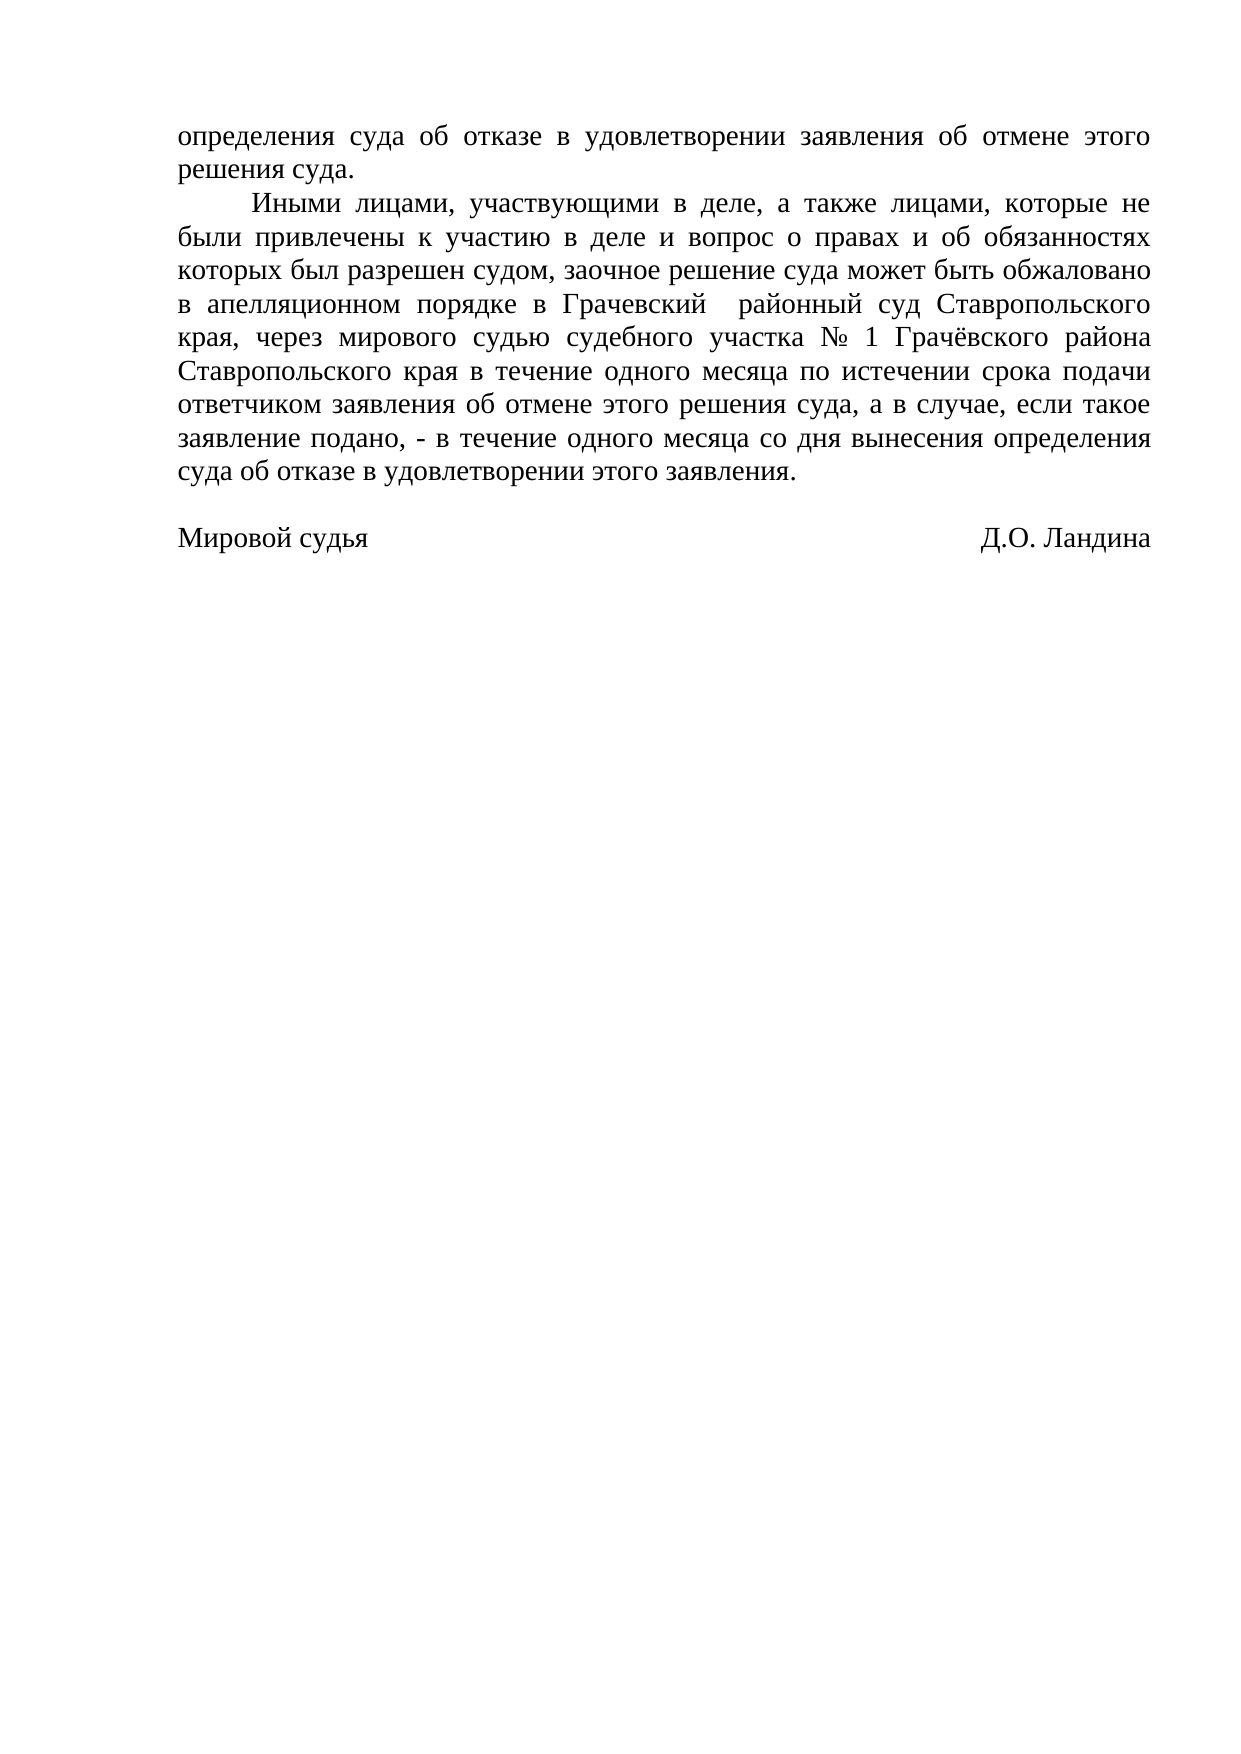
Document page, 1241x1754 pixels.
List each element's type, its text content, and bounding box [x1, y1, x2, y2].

text Иными лицами, участвующими в деле, а также лицами, которые не были привлечены к участию в деле и вопрос о правах и об обязанностях которых был разрешен судом, заочное решение суда может быть обжаловано в апелляционном порядке в Грачевский районный суд Ставропольского края, через мирового судью судебного участка № 1 Грачёвского района Ставропольского края в течение одного месяца по истечении срока подачи ответчиком заявления об отмене этого решения суда, а в случае, если такое заявление подано, - в течение одного месяца со дня вынесения определения суда об отказе в удовлетворении этого заявления. [177, 185, 1152, 487]
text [177, 118, 1152, 185]
text Мировой судья Д.О. Ландина [177, 521, 1152, 554]
